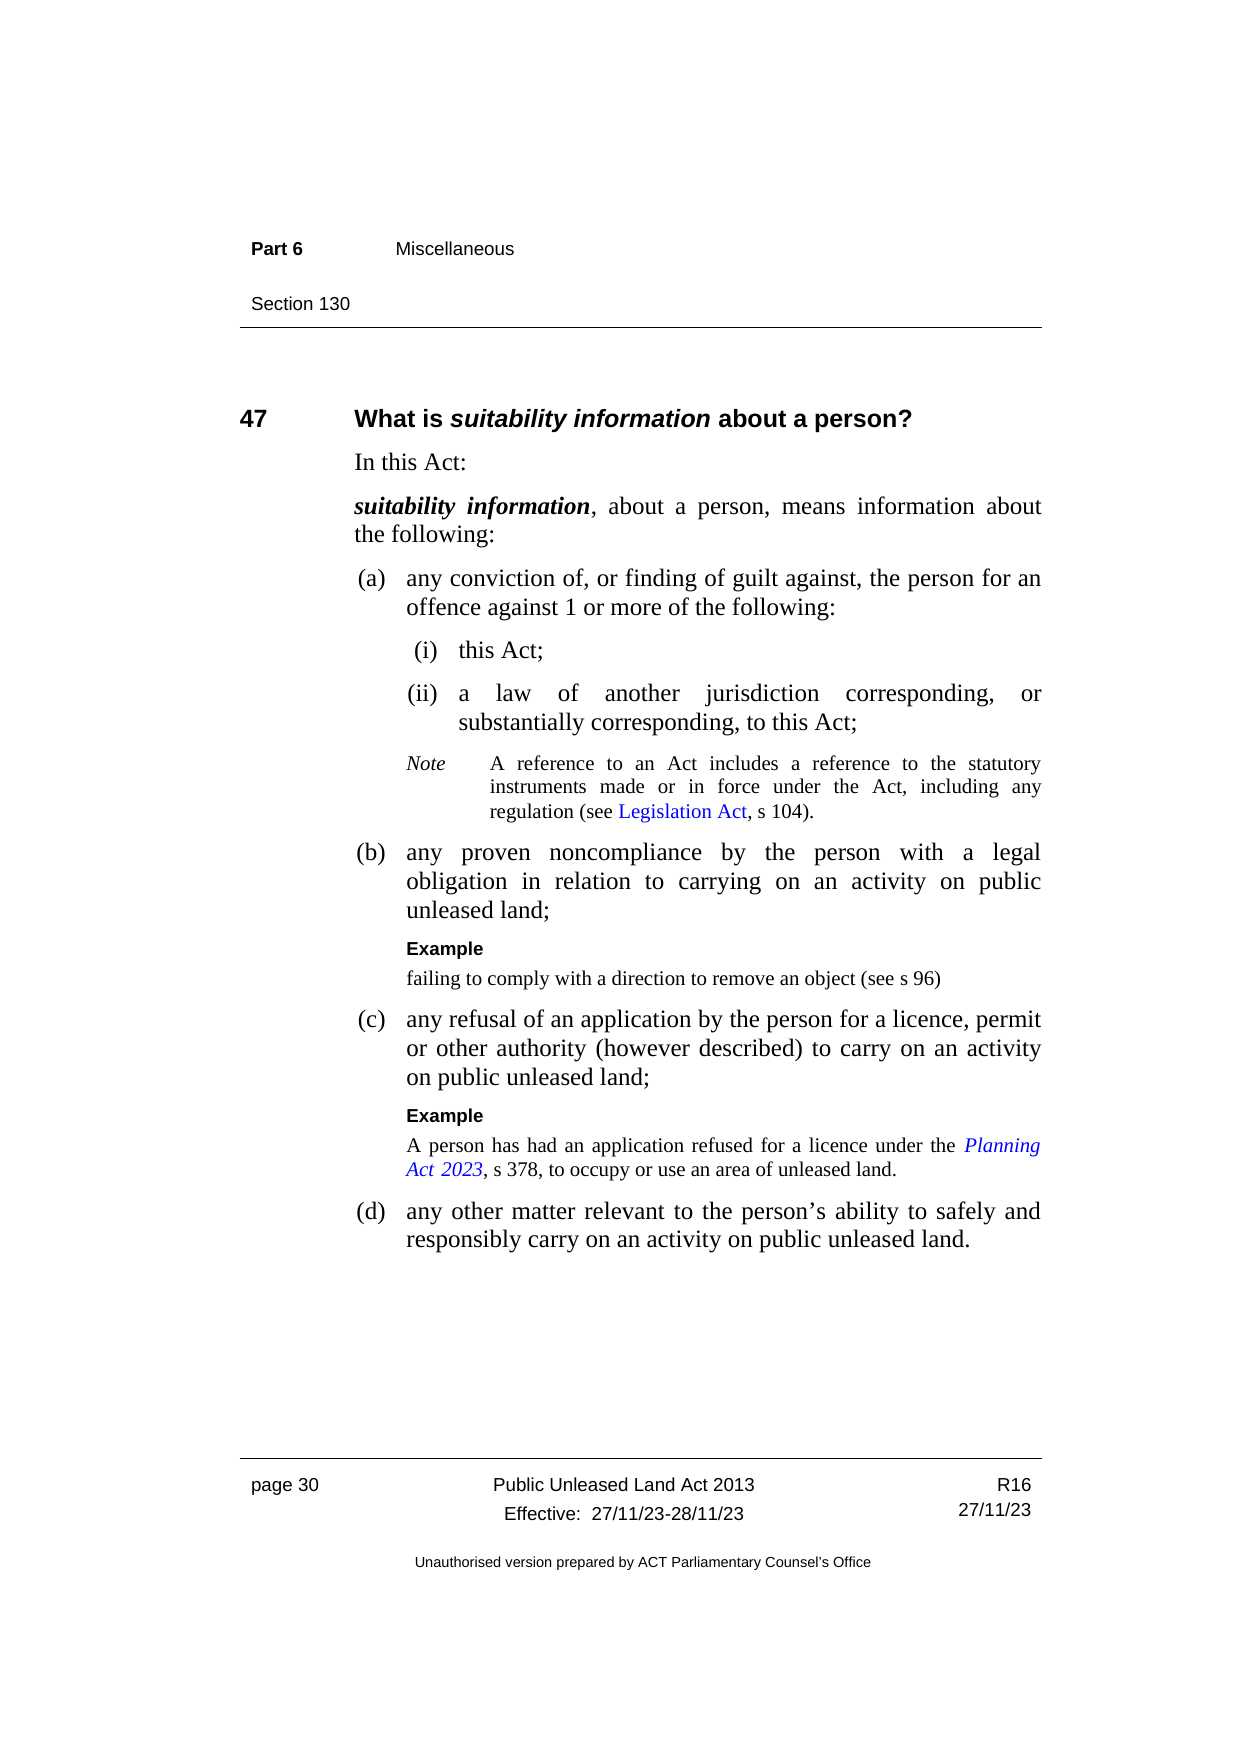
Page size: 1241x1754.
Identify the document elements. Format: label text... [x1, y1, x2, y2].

text Example [406, 1105, 1042, 1127]
text A person has had an application refused for a licence under the Planning Act 2023, s 378, to occupy or use an area of unleased land. [406, 1133, 1042, 1181]
text (d) any other matter relevant to the person’s ability to safely and responsibly carry on an activity on public unleased land. [239, 1196, 1042, 1253]
text In this Act: [354, 447, 1042, 476]
text failing to comply with a direction to remove an object (see s 96) [406, 966, 1042, 990]
text 47 What is suitability information about a person? [239, 404, 1042, 433]
text Note A reference to an Act includes a reference to the statutory instruments made or in force under the Act, including any regulation (see Legislation Act, s 104). [406, 750, 1042, 823]
text Example [406, 938, 1042, 959]
text suitability information, about a person, means information about the following: [354, 491, 1042, 548]
text (c) any refusal of an application by the person for a licence, permit or other authority (however described) to carry on an activity on public unleased land; [239, 1004, 1042, 1091]
text (i) this Act; [239, 635, 1042, 664]
text (b) any proven noncompliance by the person with a legal obligation in relation to carrying on an activity on public unleased land; [239, 837, 1042, 923]
text (a) any conviction of, or finding of guilt against, the person for an offence against 1 or more of the following: [239, 563, 1042, 620]
text (ii) a law of another jurisdiction corresponding, or substantially corresponding, to this Act; [239, 678, 1042, 736]
